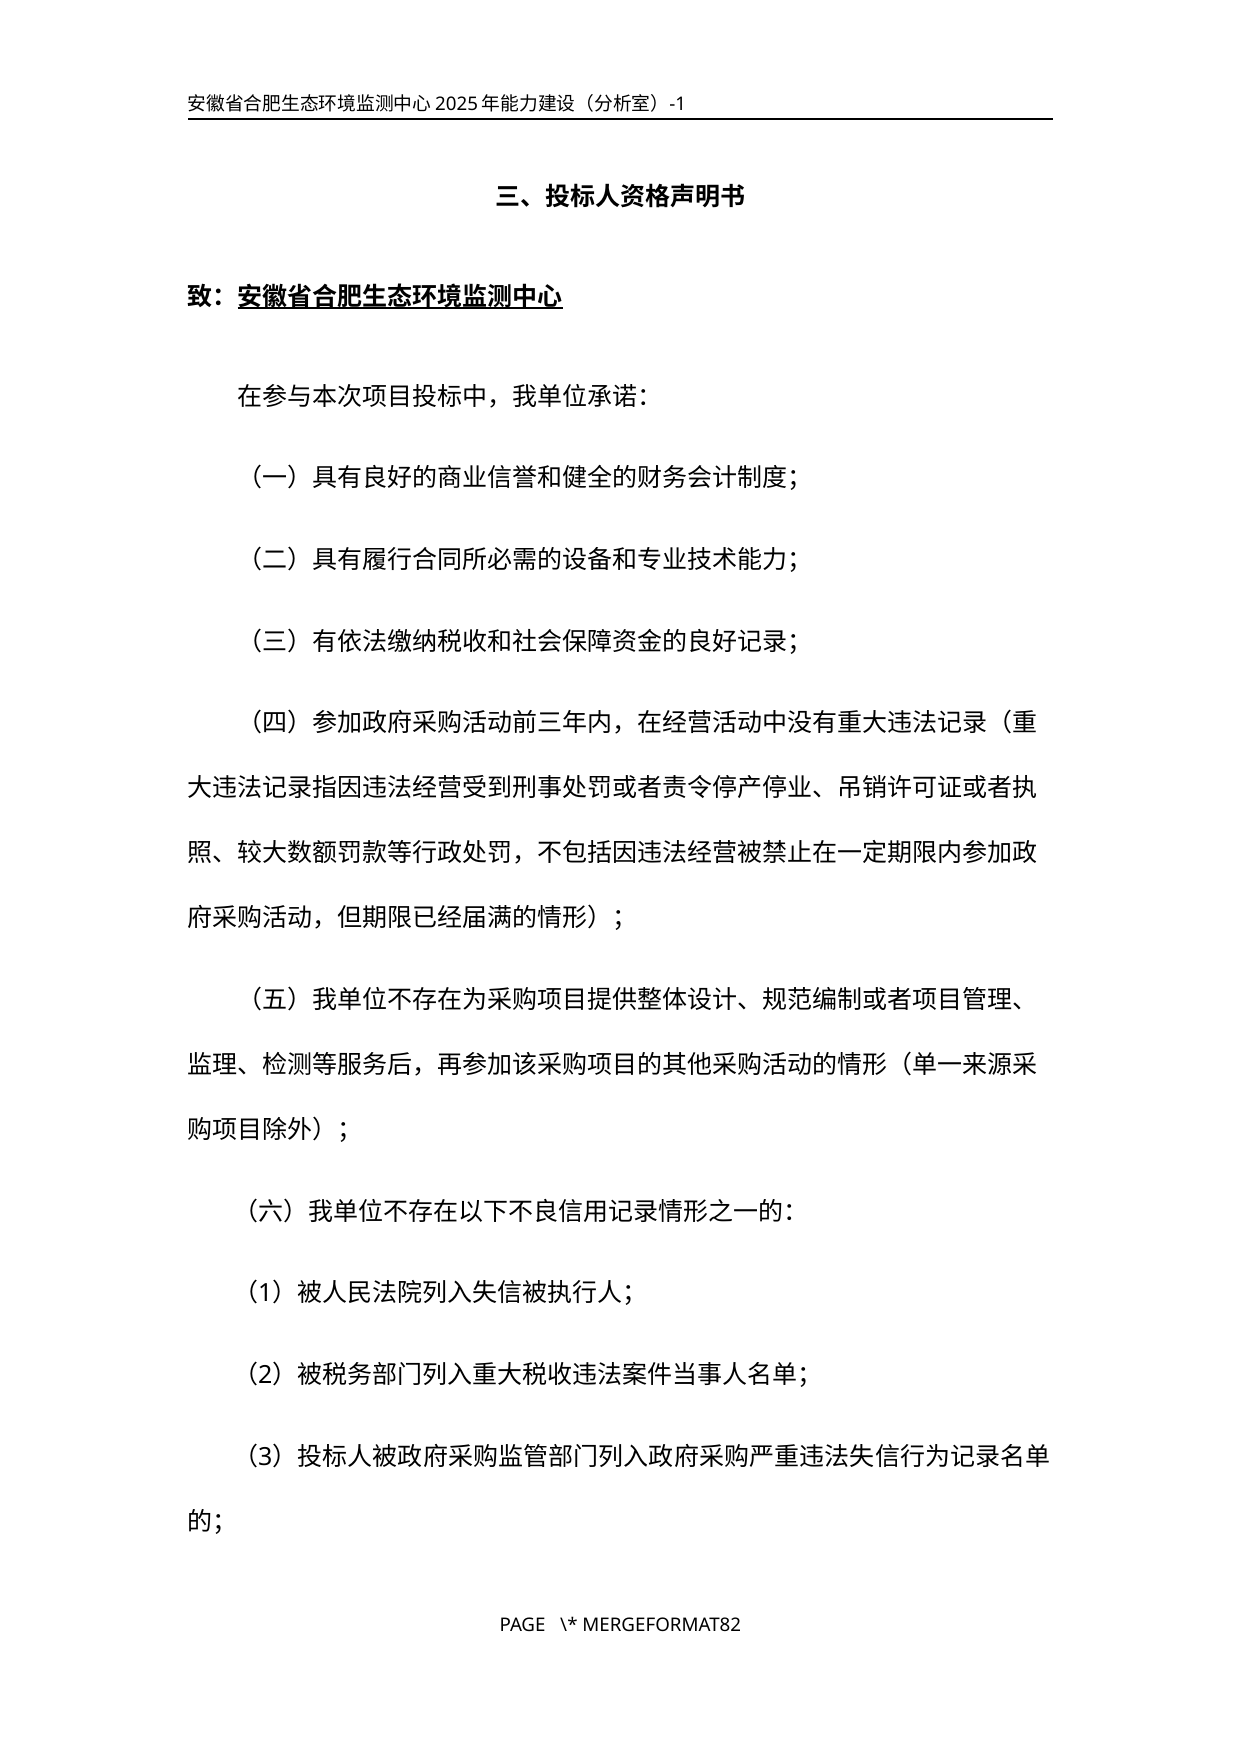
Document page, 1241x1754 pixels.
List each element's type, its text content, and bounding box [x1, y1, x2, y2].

text （1）被人民法院列入失信被执行人； [187, 1258, 1053, 1323]
text （2）被税务部门列入重大税收违法案件当事人名单； [187, 1340, 1053, 1405]
text （二）具有履行合同所必需的设备和专业技术能力； [187, 525, 1053, 590]
text 三、投标人资格声明书 [187, 162, 1053, 227]
text （3）投标人被政府采购监管部门列入政府采购严重违法失信行为记录名单的； [187, 1422, 1053, 1552]
text （三）有依法缴纳税收和社会保障资金的良好记录； [187, 607, 1053, 672]
text （四）参加政府采购活动前三年内，在经营活动中没有重大违法记录（重大违法记录指因违法经营受到刑事处罚或者责令停产停业、吊销许可证或者执照、较大数额罚款等行政处罚，不包括因违法经营被禁止在一定期限内参加政府采购活动，但期限已经届满的情形）； [187, 688, 1053, 948]
text （一）具有良好的商业信誉和健全的财务会计制度； [187, 443, 1053, 508]
text 致：安徽省合肥生态环境监测中心 [187, 262, 1053, 327]
text （六）我单位不存在以下不良信用记录情形之一的： [187, 1177, 1053, 1242]
text 在参与本次项目投标中，我单位承诺： [187, 362, 1053, 427]
text （五）我单位不存在为采购项目提供整体设计、规范编制或者项目管理、监理、检测等服务后，再参加该采购项目的其他采购活动的情形（单一来源采购项目除外）； [187, 965, 1053, 1160]
